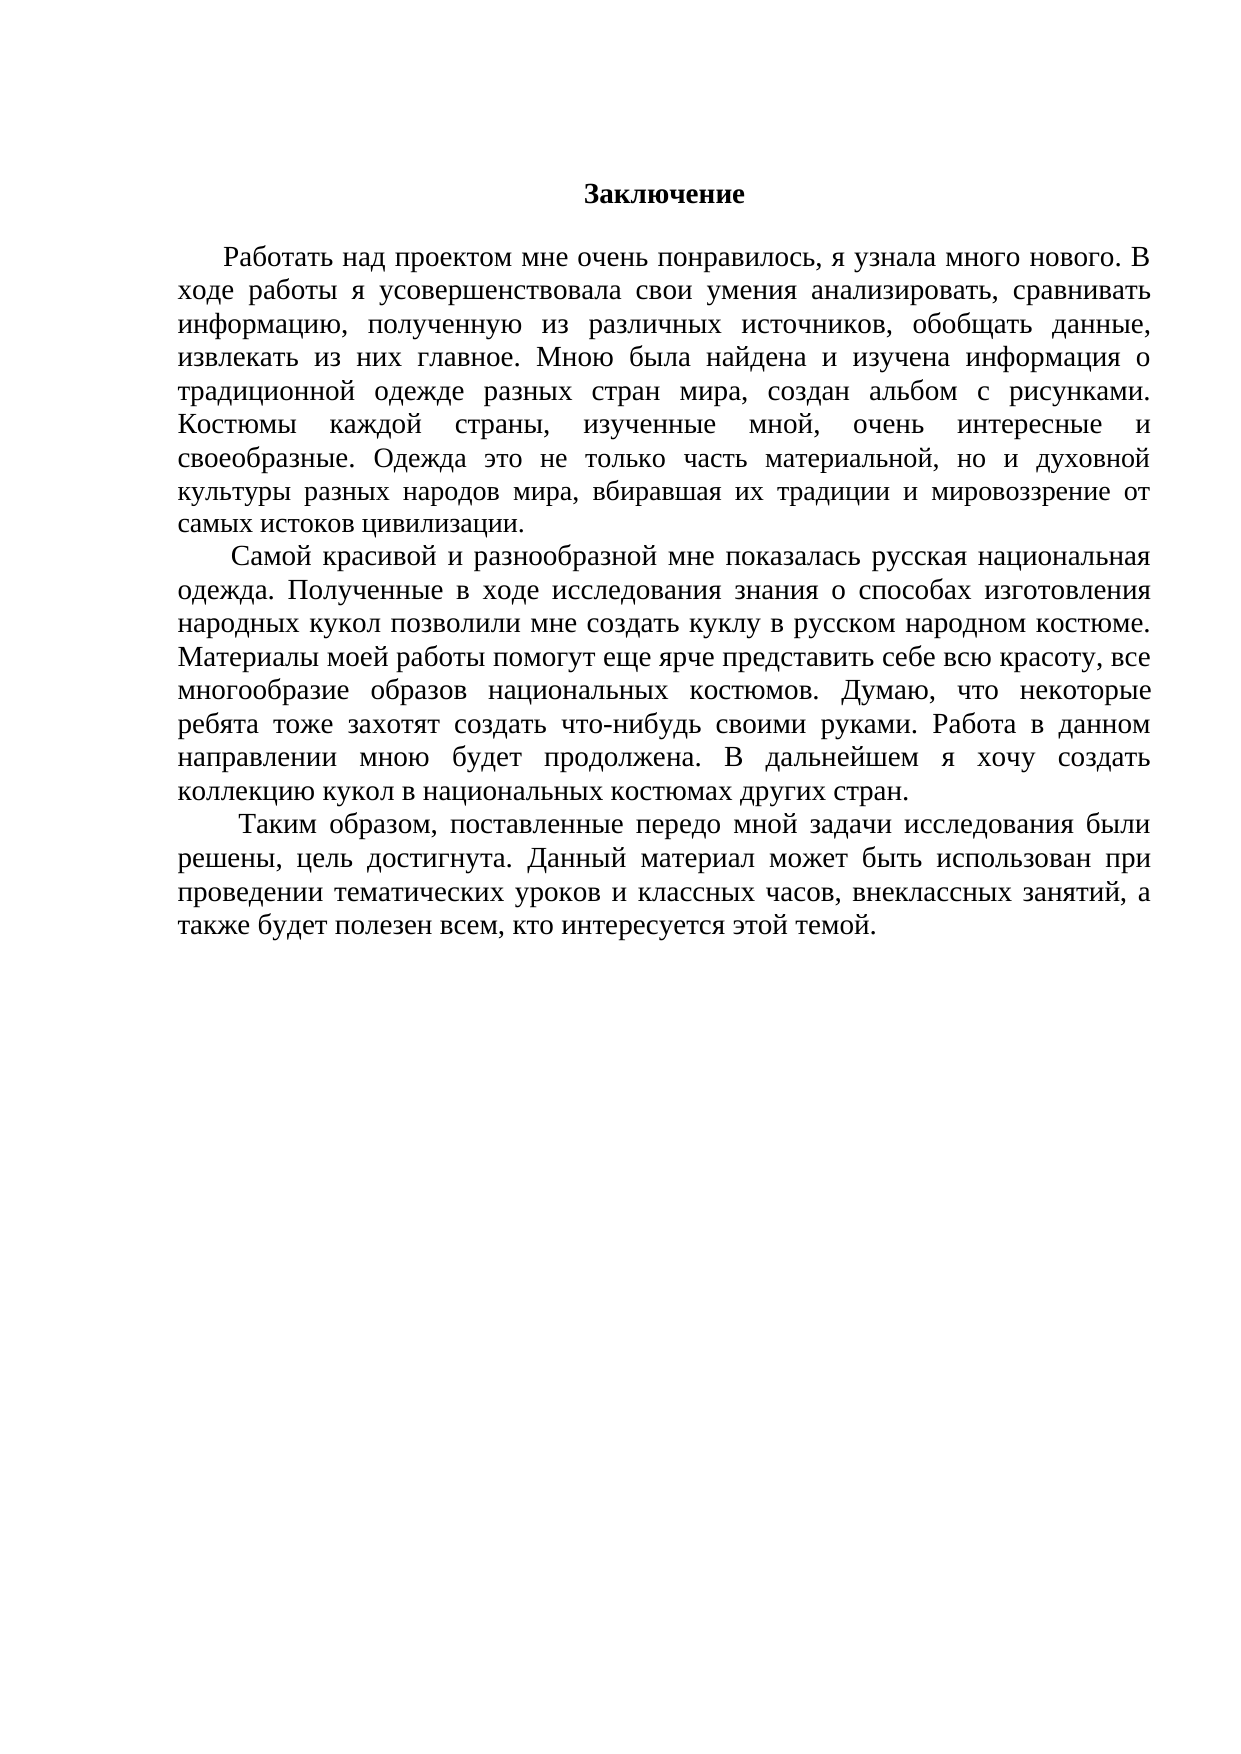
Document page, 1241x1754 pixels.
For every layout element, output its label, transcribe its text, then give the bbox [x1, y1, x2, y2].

text Работать над проектом мне очень понравилось, я узнала много нового. В ходе работы я усовершенствовала свои умения анализировать, сравнивать информацию, полученную из различных источников, обобщать данные, извлекать из них главное. Мною была найдена и изучена информация о традиционной одежде разных стран мира, создан альбом с рисунками. Костюмы каждой страны, изученные мной, очень интересные и своеобразные. Одежда это не только часть материальной, но и духовной культуры разных народов мира, вбиравшая их традиции и мировоззрение от самых истоков цивилизации. [177, 297, 1152, 596]
text Самой красивой и разнообразной мне показалась русская национальная одежда. Полученные в ходе исследования знания о способах изготовления народных кукол позволили мне создать куклу в русском народном костюме. Материалы моей работы помогут еще ярче представить себе всю красоту, все многообразие образов национальных костюмов. Думаю, что некоторые ребята тоже захотят создать что-нибудь своими руками. Работа в данном направлении мною будет продолжена. В дальнейшем я хочу создать коллекцию кукол в национальных костюмах других стран. [177, 596, 1152, 864]
text Заключение [177, 234, 1152, 267]
text Таким образом, поставленные передо мной задачи исследования были решены, цель достигнута. Данный материал может быть использован при проведении тематических уроков и классных часов, внеклассных занятий, а также будет полезен всем, кто интересуется этой темой. [177, 864, 1152, 999]
